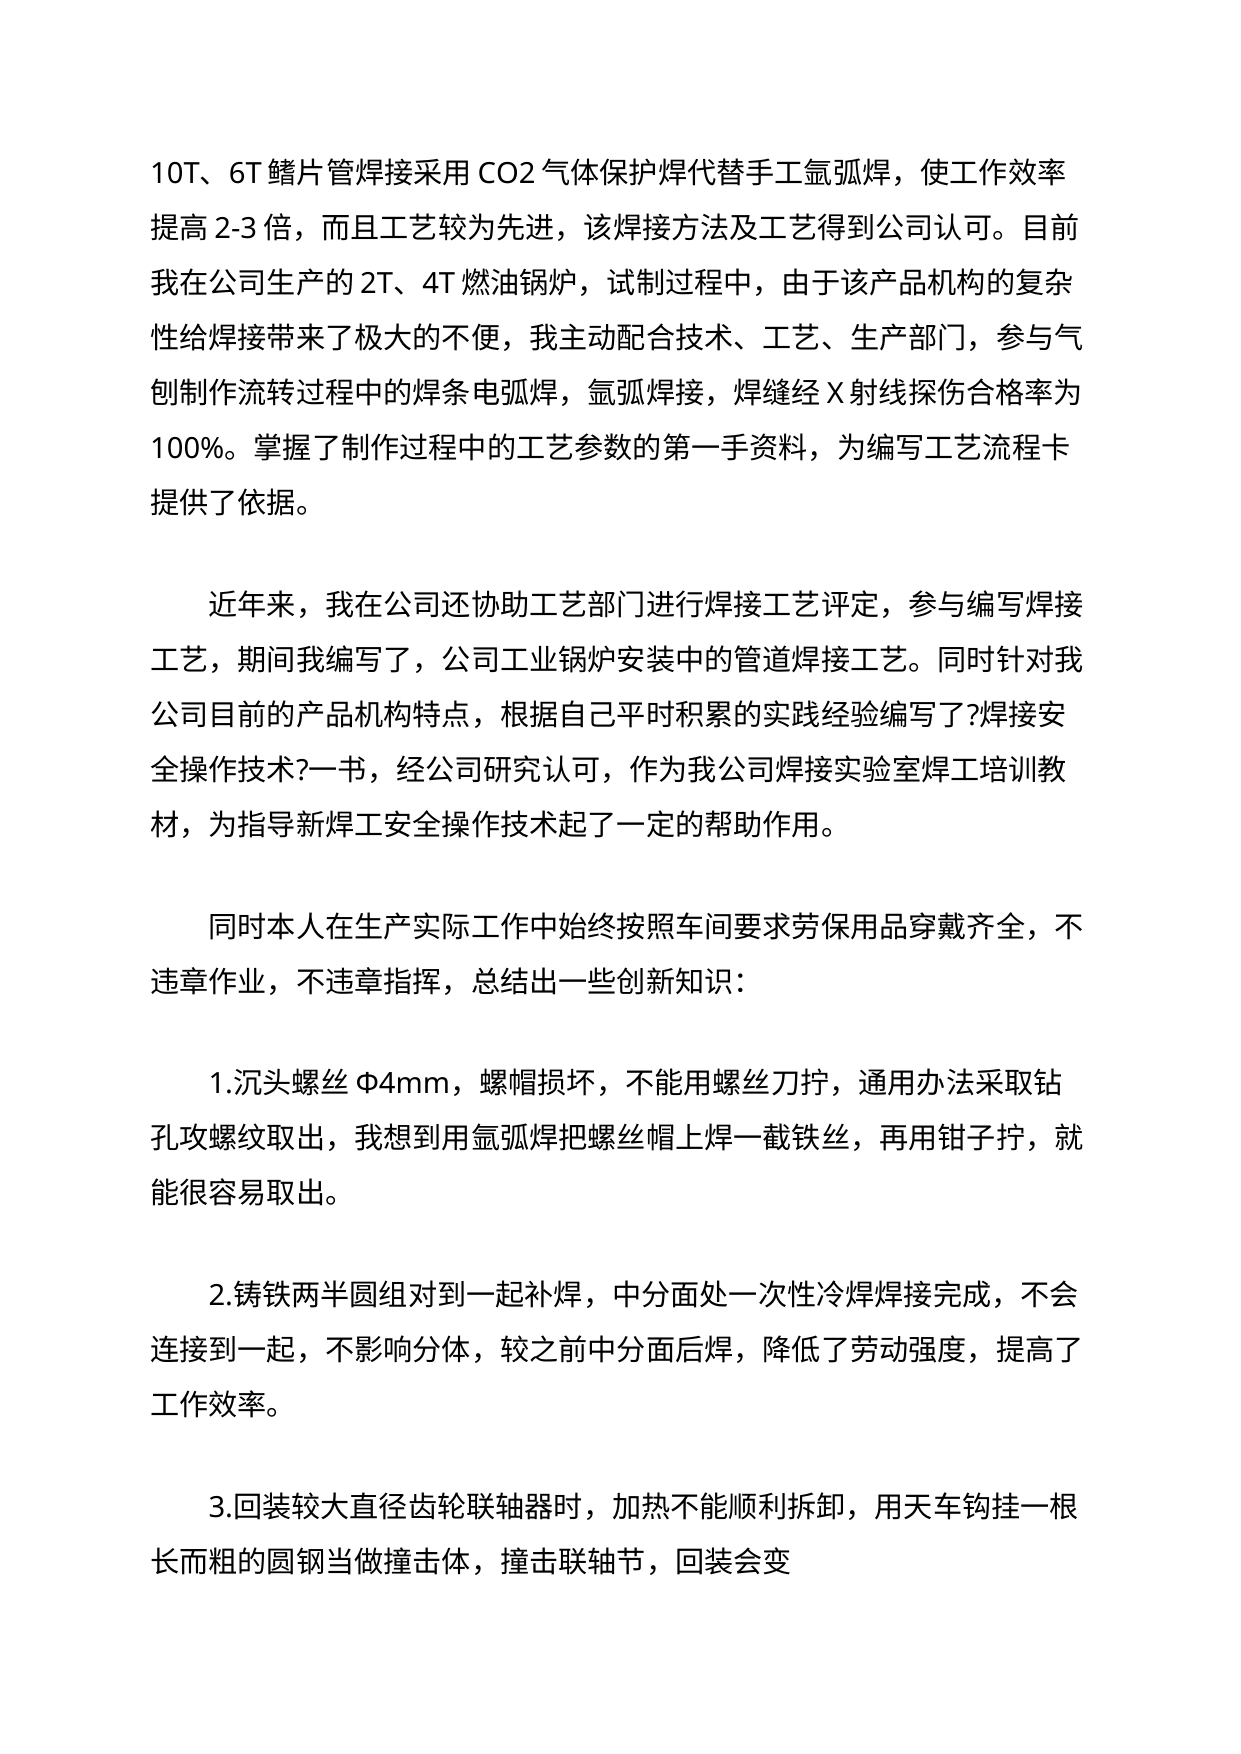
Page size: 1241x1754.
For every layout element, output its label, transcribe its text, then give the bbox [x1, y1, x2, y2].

text 近年来，我在公司还协助工艺部门进行焊接工艺评定，参与编写焊接工艺，期间我编写了，公司工业锅炉安装中的管道焊接工艺。同时针对我公司目前的产品机构特点，根据自己平时积累的实践经验编写了?焊接安全操作技术?一书，经公司研究认可，作为我公司焊接实验室焊工培训教材，为指导新焊工安全操作技术起了一定的帮助作用。 [150, 582, 1090, 844]
text 3.回装较大直径齿轮联轴器时，加热不能顺利拆卸，用天车钩挂一根长而粗的圆钢当做撞击体，撞击联轴节，回装会变 [150, 1483, 1090, 1581]
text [150, 150, 1090, 522]
text 同时本人在生产实际工作中始终按照车间要求劳保用品穿戴齐全，不违章作业，不违章指挥，总结出一些创新知识： [150, 903, 1090, 1000]
text 2.铸铁两半圆组对到一起补焊，中分面处一次性冷焊焊接完成，不会连接到一起，不影响分体，较之前中分面后焊，降低了劳动强度，提高了工作效率。 [150, 1272, 1090, 1424]
text 1.沉头螺丝Φ4mm，螺帽损坏，不能用螺丝刀拧，通用办法采取钻孔攻螺纹取出，我想到用氩弧焊把螺丝帽上焊一截铁丝，再用钳子拧，就能很容易取出。 [150, 1060, 1090, 1212]
